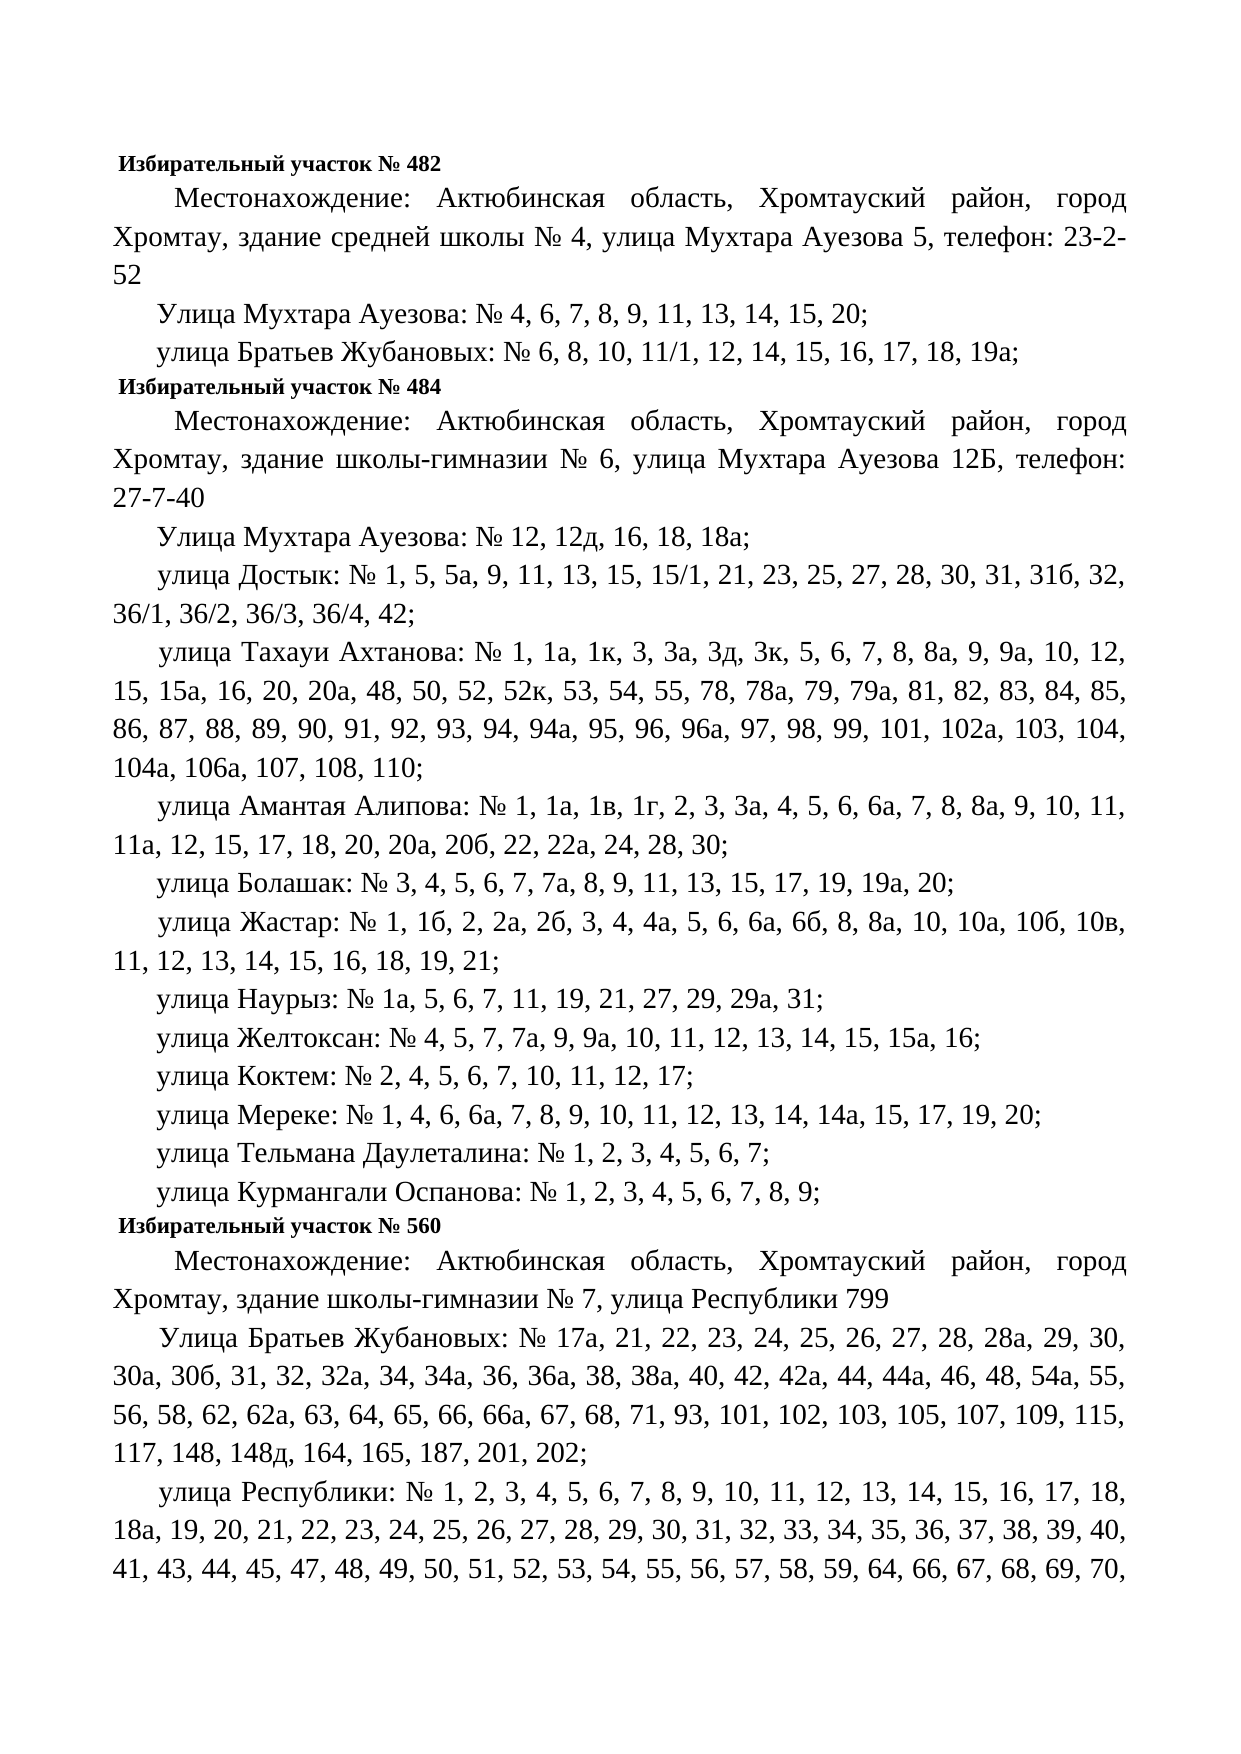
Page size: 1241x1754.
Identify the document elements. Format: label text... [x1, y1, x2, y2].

text Местонахождение: Актюбинская область, Хромтауский район, город Хромтау, здание школы-гимназии № 7, улица Республики 799 [112, 1243, 1128, 1315]
text улица Тахауи Ахтанова: № 1, 1а, 1к, 3, 3а, 3д, 3к, 5, 6, 7, 8, 8а, 9, 9а, 10, 12, 15, 15а, 16, 20, 20а, 48, 50, 52, 52к, 53, 54, 55, 78, 78а, 79, 79а, 81, 82, 83, 84, 85, 86, 87, 88, 89, 90, 91, 92, 93, 94, 94а, 95, 96, 96а, 97, 98, 99, 101, 102а, 103, 104, 104а, 106а, 107, 108, 110; [112, 634, 1128, 783]
text Местонахождение: Актюбинская область, Хромтауский район, город Хромтау, здание средней школы № 4, улица Мухтара Ауезова 5, телефон: 23-2-52 [112, 180, 1128, 291]
text улица Братьев Жубановых: № 6, 8, 10, 11/1, 12, 14, 15, 16, 17, 18, 19а; [112, 334, 1128, 368]
text улица Жастар: № 1, 1б, 2, 2а, 2б, 3, 4, 4а, 5, 6, 6а, 6б, 8, 8а, 10, 10а, 10б, 10в, 11, 12, 13, 14, 15, 16, 18, 19, 21; [112, 904, 1128, 976]
text улица Амантая Алипова: № 1, 1а, 1в, 1г, 2, 3, 3а, 4, 5, 6, 6а, 7, 8, 8а, 9, 10, 11, 11а, 12, 15, 17, 18, 20, 20а, 20б, 22, 22а, 24, 28, 30; [112, 788, 1128, 861]
text улица Болашак: № 3, 4, 5, 6, 7, 7а, 8, 9, 11, 13, 15, 17, 19, 19а, 20; [112, 866, 1128, 899]
text Избирательный участок № 484 [112, 373, 1128, 399]
text улица Тельмана Даулеталина: № 1, 2, 3, 4, 5, 6, 7; [112, 1135, 1128, 1169]
text Избирательный участок № 560 [112, 1212, 1128, 1239]
text улица Желтоксан: № 4, 5, 7, 7а, 9, 9а, 10, 11, 12, 13, 14, 15, 15а, 16; [112, 1020, 1128, 1053]
text Улица Братьев Жубановых: № 17а, 21, 22, 23, 24, 25, 26, 27, 28, 28а, 29, 30, 30а, 30б, 31, 32, 32а, 34, 34а, 36, 36а, 38, 38а, 40, 42, 42а, 44, 44а, 46, 48, 54а, 55, 56, 58, 62, 62а, 63, 64, 65, 66, 66а, 67, 68, 71, 93, 101, 102, 103, 105, 107, 109, 115, 117, 148, 148д, 164, 165, 187, 201, 202; [112, 1320, 1128, 1469]
text улица Мереке: № 1, 4, 6, 6а, 7, 8, 9, 10, 11, 12, 13, 14, 14а, 15, 17, 19, 20; [112, 1097, 1128, 1130]
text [112, 1474, 1128, 1584]
text Местонахождение: Актюбинская область, Хромтауский район, город Хромтау, здание школы-гимназии № 6, улица Мухтара Ауезова 12Б, телефон: 27-7-40 [112, 403, 1128, 514]
text улица Наурыз: № 1а, 5, 6, 7, 11, 19, 21, 27, 29, 29а, 31; [112, 981, 1128, 1015]
text Улица Мухтара Ауезова: № 12, 12д, 16, 18, 18а; [112, 519, 1128, 552]
text улица Коктем: № 2, 4, 5, 6, 7, 10, 11, 12, 17; [112, 1058, 1128, 1092]
text Избирательный участок № 482 [112, 150, 1128, 176]
text улица Курмангали Оспанова: № 1, 2, 3, 4, 5, 6, 7, 8, 9; [112, 1174, 1128, 1207]
text улица Достык: № 1, 5, 5а, 9, 11, 13, 15, 15/1, 21, 23, 25, 27, 28, 30, 31, 31б, 32, 36/1, 36/2, 36/3, 36/4, 42; [112, 557, 1128, 629]
text Улица Мухтара Ауезова: № 4, 6, 7, 8, 9, 11, 13, 14, 15, 20; [112, 296, 1128, 329]
